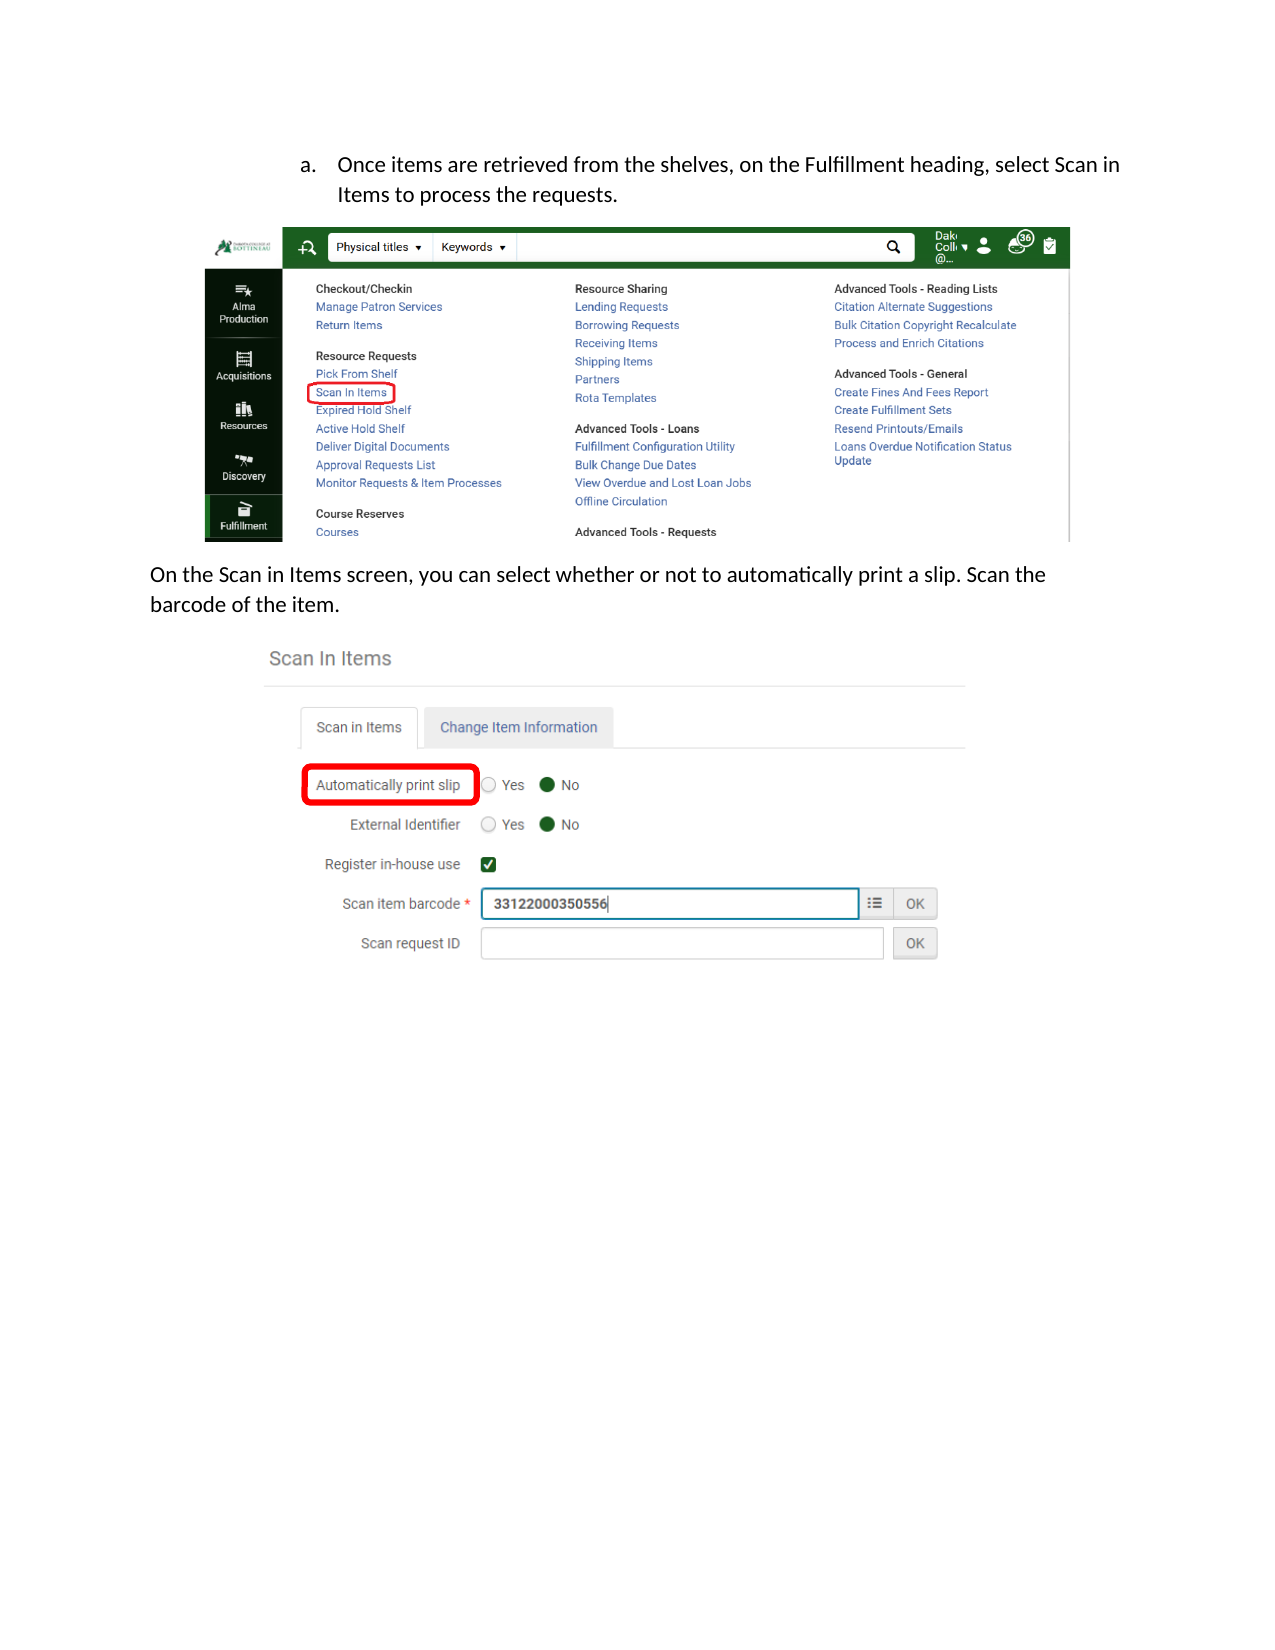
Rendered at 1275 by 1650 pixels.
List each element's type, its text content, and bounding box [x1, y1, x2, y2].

picture [204, 227, 1071, 542]
text On the Scan in Items screen, you can select whether or not to automatically print a slip. Scan the barcode of the item. [150, 560, 1125, 619]
list Once items are retrieved from the shelves, on the Fulfillment heading, select Scan in Items to process the requests. [300, 150, 1125, 208]
picture [263, 637, 966, 996]
